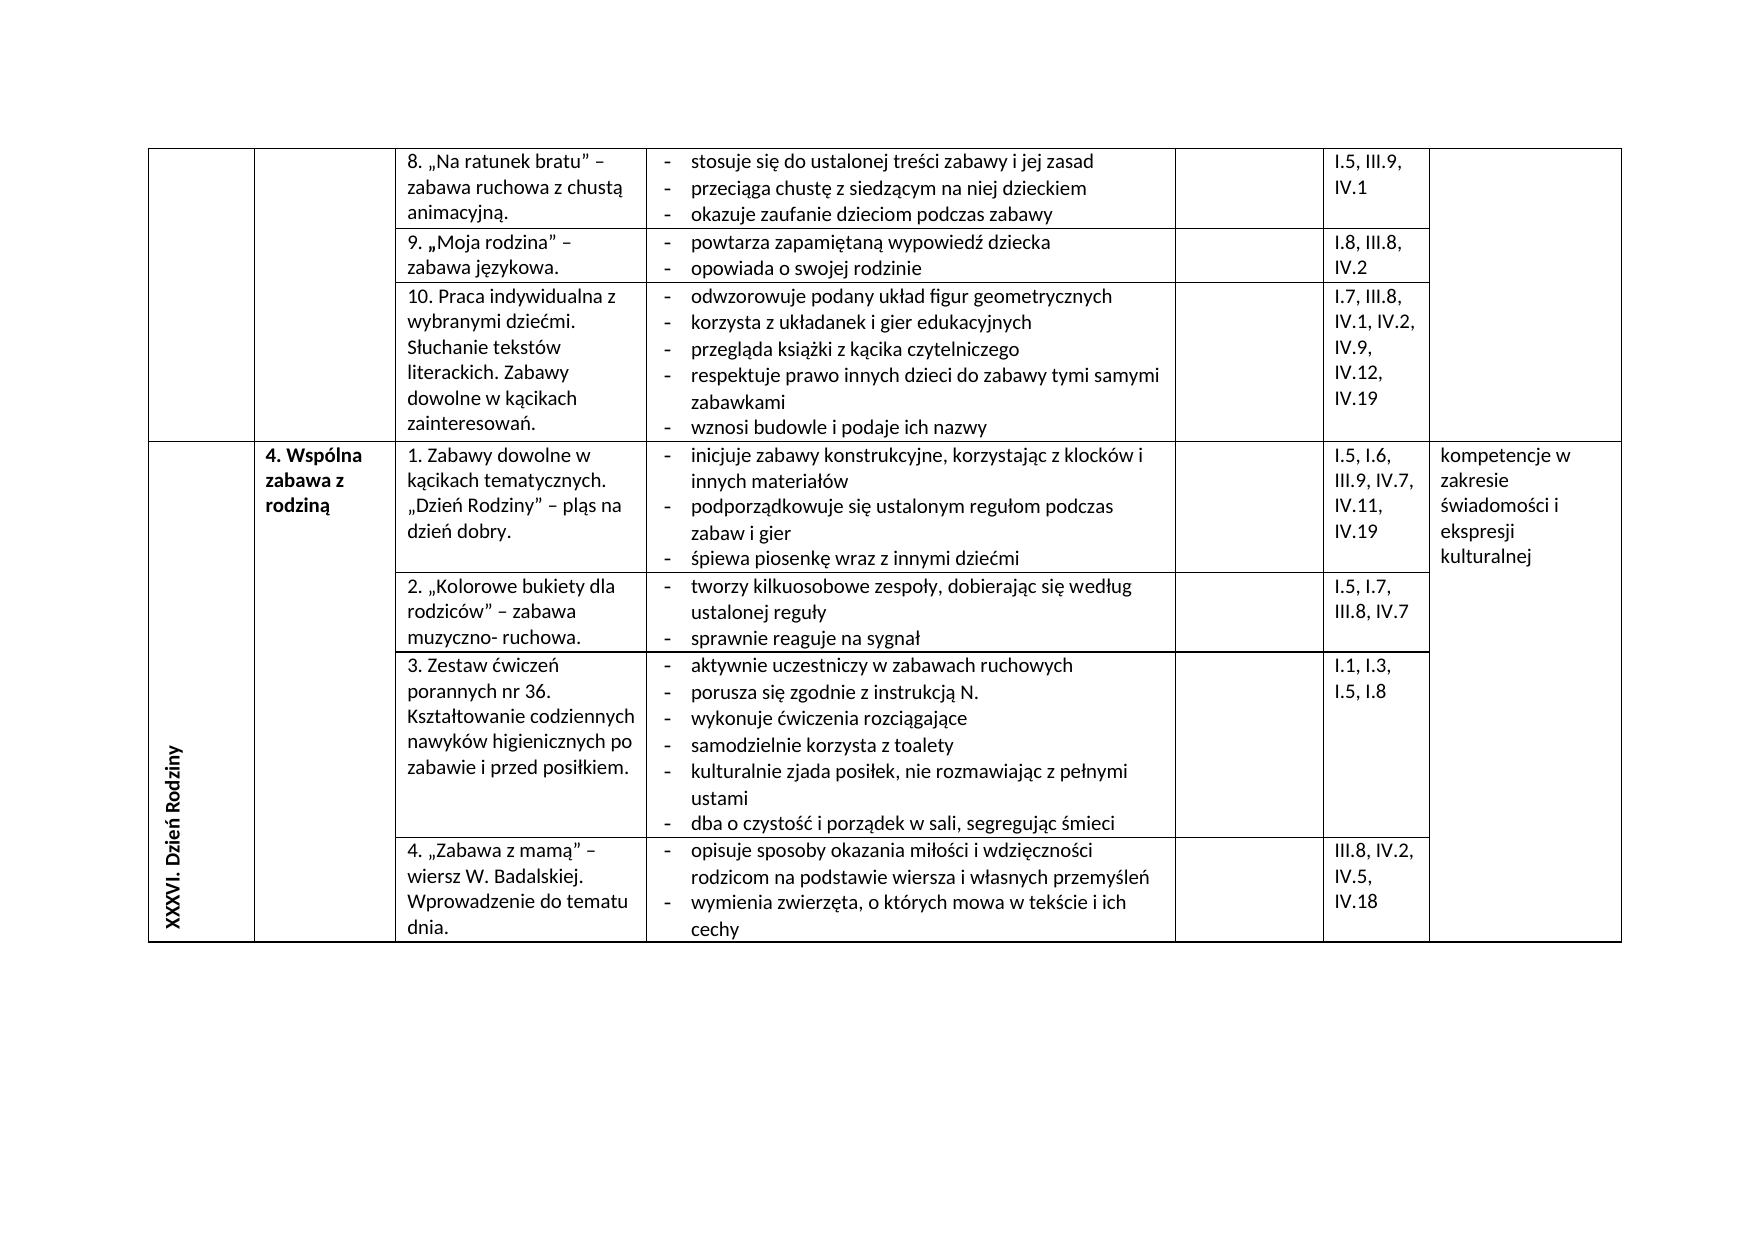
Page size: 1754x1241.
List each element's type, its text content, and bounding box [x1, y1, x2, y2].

table_cell 9. „Moja rodzina” – zabawa językowa. [396, 229, 646, 282]
table_cell opisuje sposoby okazania miłości i wdzięczności rodzicom na podstawie wiersza i własnych przemyśleń wymienia zwierzęta, o których mowa w tekście i ich cechy [647, 838, 1175, 941]
table_cell 1. Zabawy dowolne w kącikach tematycznych. „Dzień Rodziny” – pląs na dzień dobry. [396, 442, 646, 572]
table_cell [1176, 653, 1323, 837]
table_cell 2. „Kolorowe bukiety dla rodziców” – zabawa muzyczno- ruchowa. [396, 573, 646, 651]
table_cell 4. „Zabawa z mamą” – wiersz W. Badalskiej. Wprowadzenie do tematu dnia. [396, 838, 646, 941]
table_cell [1176, 149, 1323, 228]
table_cell 10. Praca indywidualna z wybranymi dziećmi. Słuchanie tekstów literackich. Zabawy dowolne w kącikach zainteresowań. [396, 283, 646, 441]
table_cell aktywnie uczestniczy w zabawach ruchowych porusza się zgodnie z instrukcją N. wykonuje ćwiczenia rozciągające samodzielnie korzysta z toalety kulturalnie zjada posiłek, nie rozmawiając z pełnymi ustami dba o czystość i porządek w sali, segregując śmieci [647, 653, 1175, 837]
table_cell III.8, IV.2, IV.5, IV.18 [1324, 838, 1429, 941]
table_cell [1176, 573, 1323, 651]
table_cell [1176, 838, 1323, 941]
table_cell I.5, III.9, IV.1 [1324, 149, 1429, 228]
table_cell 8. „Na ratunek bratu” – zabawa ruchowa z chustą animacyjną. [396, 149, 646, 228]
table_cell I.5, I.7, III.8, IV.7 [1324, 573, 1429, 651]
table_cell I.1, I.3, I.5, I.8 [1324, 653, 1429, 837]
table_cell [1176, 283, 1323, 441]
table_cell [1176, 229, 1323, 282]
table_cell 3. Zestaw ćwiczeń porannych nr 36. Kształtowanie codziennych nawyków higienicznych po zabawie i przed posiłkiem. [396, 653, 646, 837]
table_cell kompetencje w zakresie świadomości i ekspresji kulturalnej [1430, 442, 1621, 941]
table_cell I.8, III.8, IV.2 [1324, 229, 1429, 282]
table_cell [1176, 442, 1323, 572]
table_cell tworzy kilkuosobowe zespoły, dobierając się według ustalonej reguły sprawnie reaguje na sygnał [647, 573, 1175, 651]
table_cell I.7, III.8, IV.1, IV.2, IV.9, IV.12, IV.19 [1324, 283, 1429, 441]
table_cell odwzorowuje podany układ figur geometrycznych korzysta z układanek i gier edukacyjnych przegląda książki z kącika czytelniczego respektuje prawo innych dzieci do zabawy tymi samymi zabawkami wznosi budowle i podaje ich nazwy [647, 283, 1175, 441]
table_cell 4. Wspólna zabawa z rodziną [255, 442, 395, 941]
table_cell I.5, I.6, III.9, IV.7, IV.11, IV.19 [1324, 442, 1429, 572]
table_cell powtarza zapamiętaną wypowiedź dziecka opowiada o swojej rodzinie [647, 229, 1175, 282]
table_cell XXXVI. Dzień Rodziny [149, 442, 254, 941]
table_cell stosuje się do ustalonej treści zabawy i jej zasad przeciąga chustę z siedzącym na niej dzieckiem okazuje zaufanie dzieciom podczas zabawy [647, 149, 1175, 228]
table_cell inicjuje zabawy konstrukcyjne, korzystając z klocków i innych materiałów podporządkowuje się ustalonym regułom podczas zabaw i gier śpiewa piosenkę wraz z innymi dziećmi [647, 442, 1175, 572]
